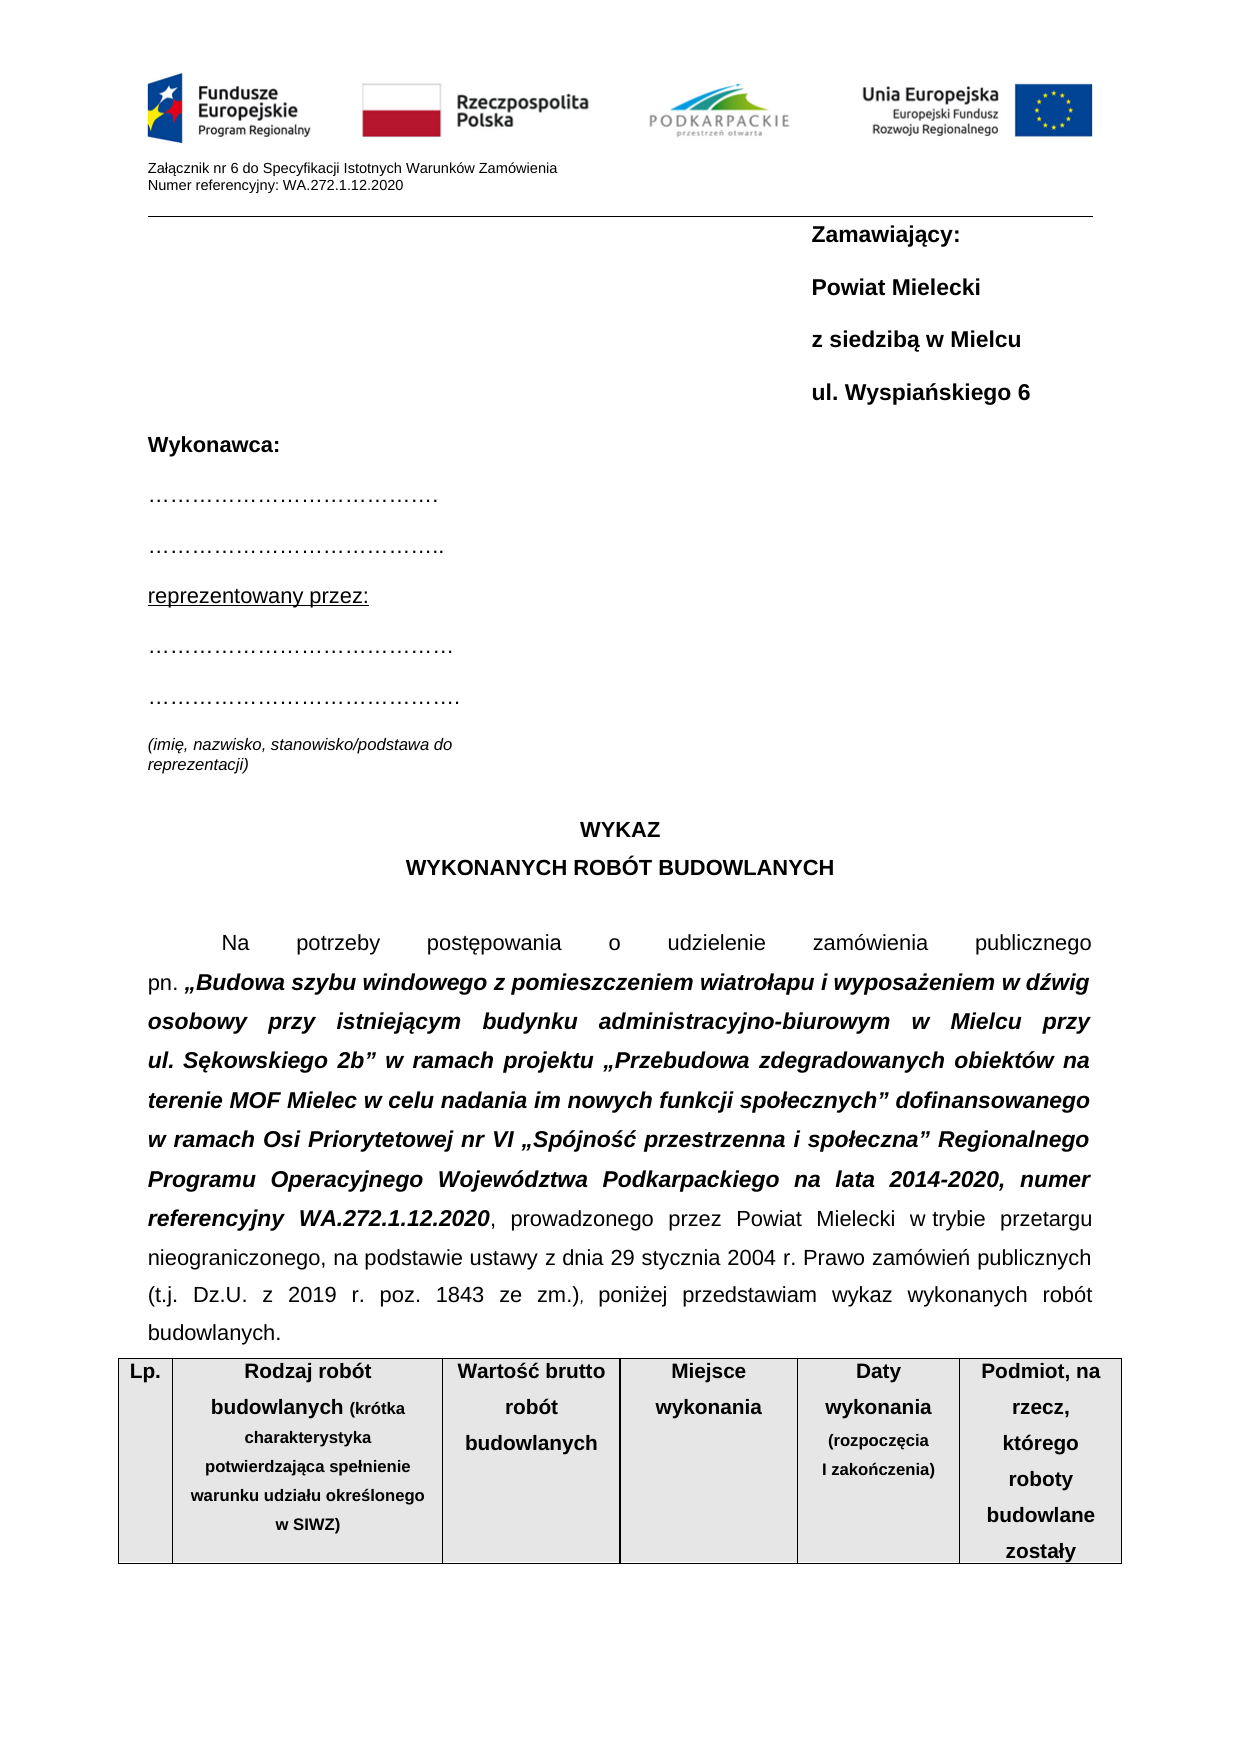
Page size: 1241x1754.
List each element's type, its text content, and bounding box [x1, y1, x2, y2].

text reprezentowany przez: [148, 583, 1093, 608]
text (imię, nazwisko, stanowisko/podstawa do [148, 734, 472, 753]
text reprezentacji) [148, 755, 472, 774]
text Zamawiający: [811, 221, 1093, 247]
table_header Lp. [119, 1359, 172, 1562]
text ……………………………………. [148, 684, 472, 709]
text Na potrzeby postępowania o udzielenie zamówienia publicznego pn. „Budowa szybu windowego z pomieszczeniem wiatrołapu i wyposażeniem w dźwig osobowy przy istniejącym budynku administracyjno-biurowym w Mielcu przy ul. Sękowskiego 2b” w ramach projektu „Przebudowa zdegradowanych obiektów na terenie MOF Mielec w celu nadania im nowych funkcji społecznych” dofinansowanego w ramach Osi Priorytetowej nr VI „Spójność przestrzenna i społeczna” Regionalnego Programu Operacyjnego Województwa Podkarpackiego na lata 2014-2020, numer referencyjny WA.272.1.12.2020, prowadzonego przez Powiat Mielecki w trybie przetargu nieograniczonego, na podstawie ustawy z dnia 29 stycznia 2004 r. Prawo zamówień publicznych (t.j. Dz.U. z 2019 r. poz. 1843 ze zm.), poniżej przedstawiam wykaz wykonanych robót budowlanych. [148, 930, 1093, 1345]
text Powiat Mielecki [811, 274, 1093, 300]
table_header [443, 1359, 619, 1562]
picture [147, 73, 1093, 143]
text ul. Wyspiańskiego 6 [811, 379, 1093, 405]
text WYKAZ [148, 817, 1093, 842]
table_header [173, 1359, 442, 1562]
text Wykonawca: [148, 432, 1093, 457]
text ………………………………….. [148, 533, 1093, 558]
table_header Miejsce wykonania [621, 1359, 797, 1562]
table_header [960, 1359, 1121, 1562]
text WYKONANYCH ROBÓT BUDOWLANYCH [148, 854, 1093, 880]
text …………………………………… [148, 633, 472, 659]
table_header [798, 1359, 959, 1562]
text z siedzibą w Mielcu [811, 326, 1093, 353]
text …………………………………. [148, 482, 1093, 507]
